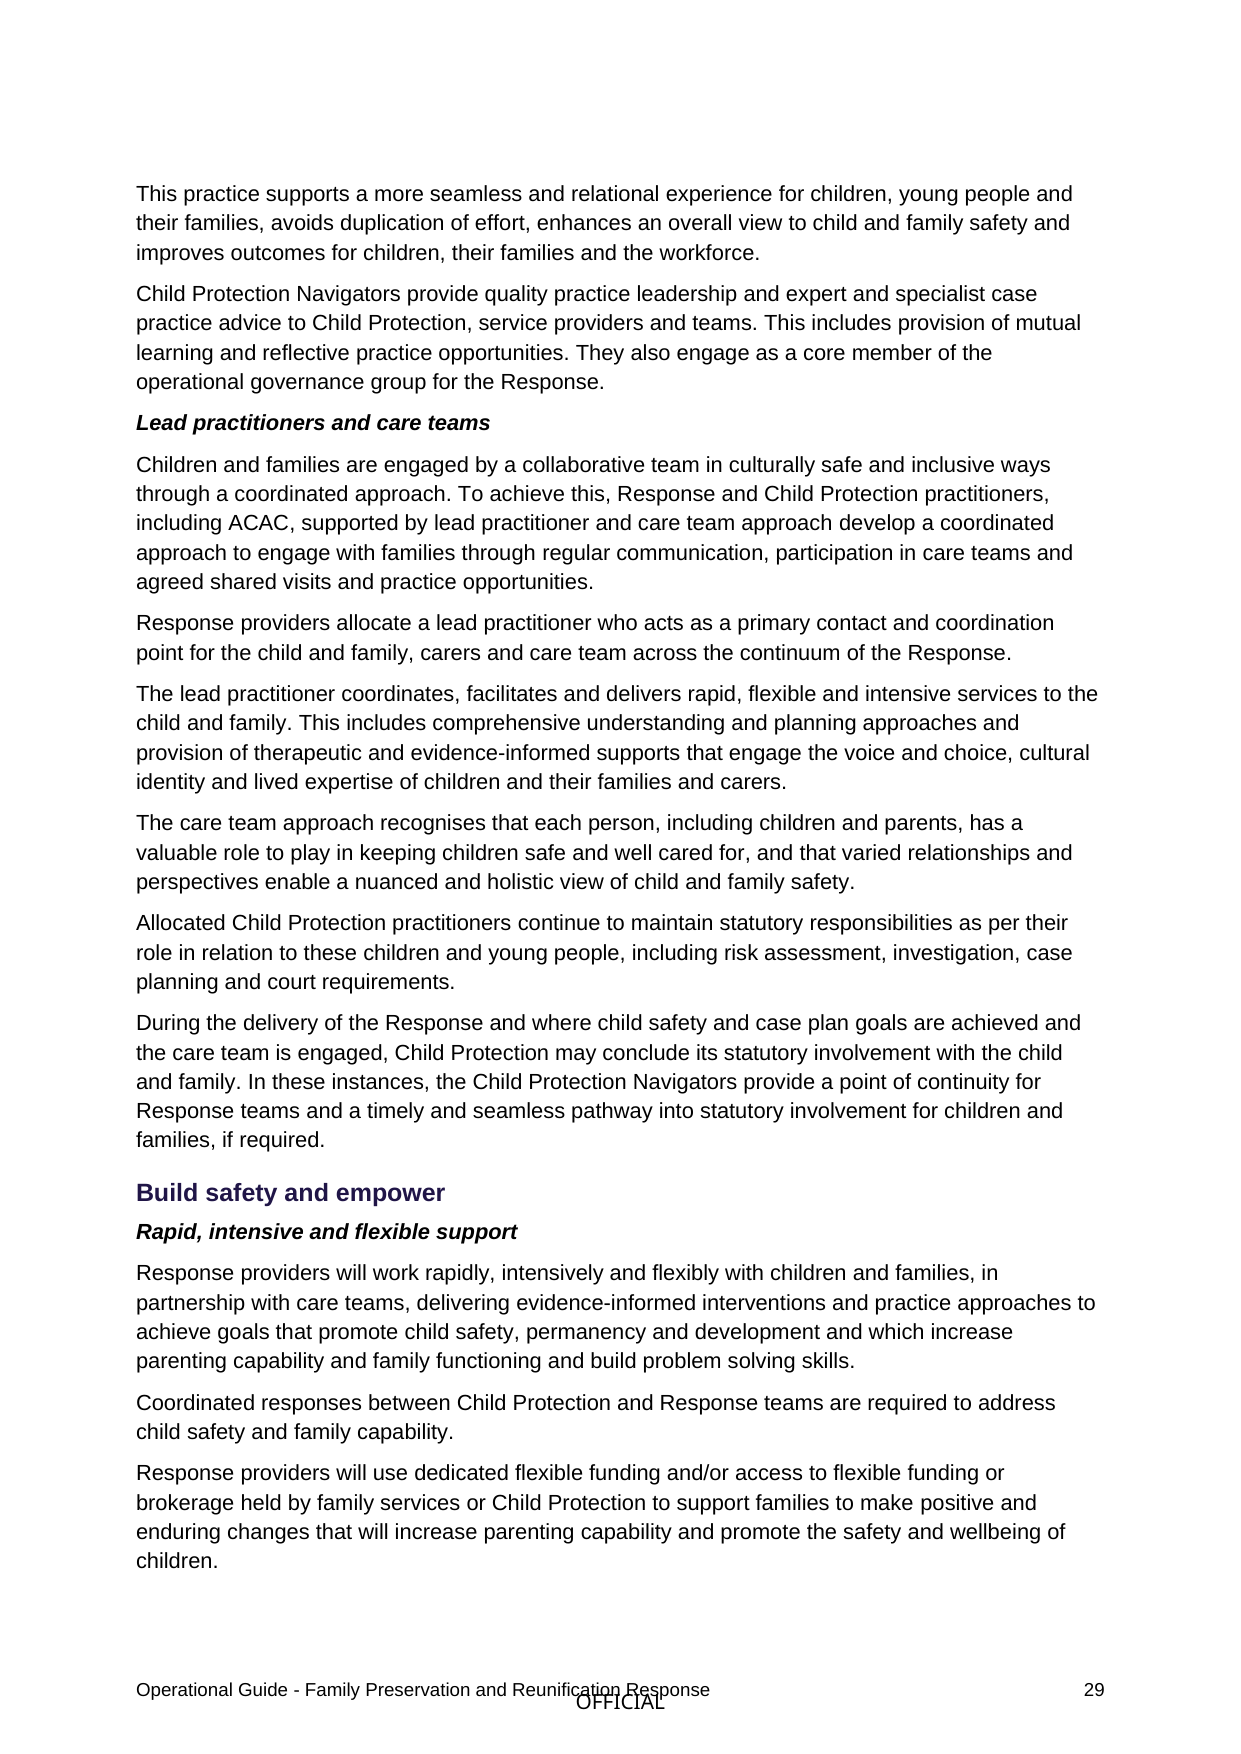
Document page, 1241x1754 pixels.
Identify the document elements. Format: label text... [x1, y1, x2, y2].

text Response providers allocate a lead practitioner who acts as a primary contact and coordination point for the child and family, carers and care team across the continuum of the Response. [136, 606, 1104, 665]
text Allocated Child Protection practitioners continue to maintain statutory responsibilities as per their role in relation to these children and young people, including risk assessment, investigation, case planning and court requirements. [136, 906, 1104, 994]
text Response providers will work rapidly, intensively and flexibly with children and families, in partnership with care teams, delivering evidence-informed interventions and practice approaches to achieve goals that promote child safety, permanency and development and which increase parenting capability and family functioning and build problem solving skills. [136, 1256, 1104, 1373]
text The care team approach recognises that each person, including children and parents, has a valuable role to play in keeping children safe and well cared for, and that varied relationships and perspectives enable a nuanced and holistic view of child and family safety. [136, 806, 1104, 894]
text Child Protection Navigators provide quality practice leadership and expert and specialist case practice advice to Child Protection, service providers and teams. This includes provision of mutual learning and reflective practice opportunities. They also engage as a core member of the operational governance group for the Response. [136, 277, 1104, 394]
text This practice supports a more seamless and relational experience for children, young people and their families, avoids duplication of effort, enhances an overall view to child and family safety and improves outcomes for children, their families and the workforce. [136, 177, 1104, 265]
text Rapid, intensive and flexible support [136, 1215, 1104, 1244]
subtitle Build safety and empower [136, 1177, 1104, 1206]
text The lead practitioner coordinates, facilitates and delivers rapid, flexible and intensive services to the child and family. This includes comprehensive understanding and planning approaches and provision of therapeutic and evidence-informed supports that engage the voice and choice, cultural identity and lived expertise of children and their families and carers. [136, 677, 1104, 794]
text Response providers will use dedicated flexible funding and/or access to flexible funding or brokerage held by family services or Child Protection to support families to make positive and enduring changes that will increase parenting capability and promote the safety and wellbeing of children. [136, 1456, 1104, 1573]
text Coordinated responses between Child Protection and Response teams are required to address child safety and family capability. [136, 1386, 1104, 1444]
text Children and families are engaged by a collaborative team in culturally safe and inclusive ways through a coordinated approach. To achieve this, Response and Child Protection practitioners, including ACAC, supported by lead practitioner and care team approach develop a coordinated approach to engage with families through regular communication, participation in care teams and agreed shared visits and practice opportunities. [136, 448, 1104, 594]
text Lead practitioners and care teams [136, 406, 1104, 436]
text During the delivery of the Response and where child safety and case plan goals are achieved and the care team is engaged, Child Protection may conclude its statutory involvement with the child and family. In these instances, the Child Protection Navigators provide a point of continuity for Response teams and a timely and seamless pathway into statutory involvement for children and families, if required. [136, 1006, 1104, 1152]
